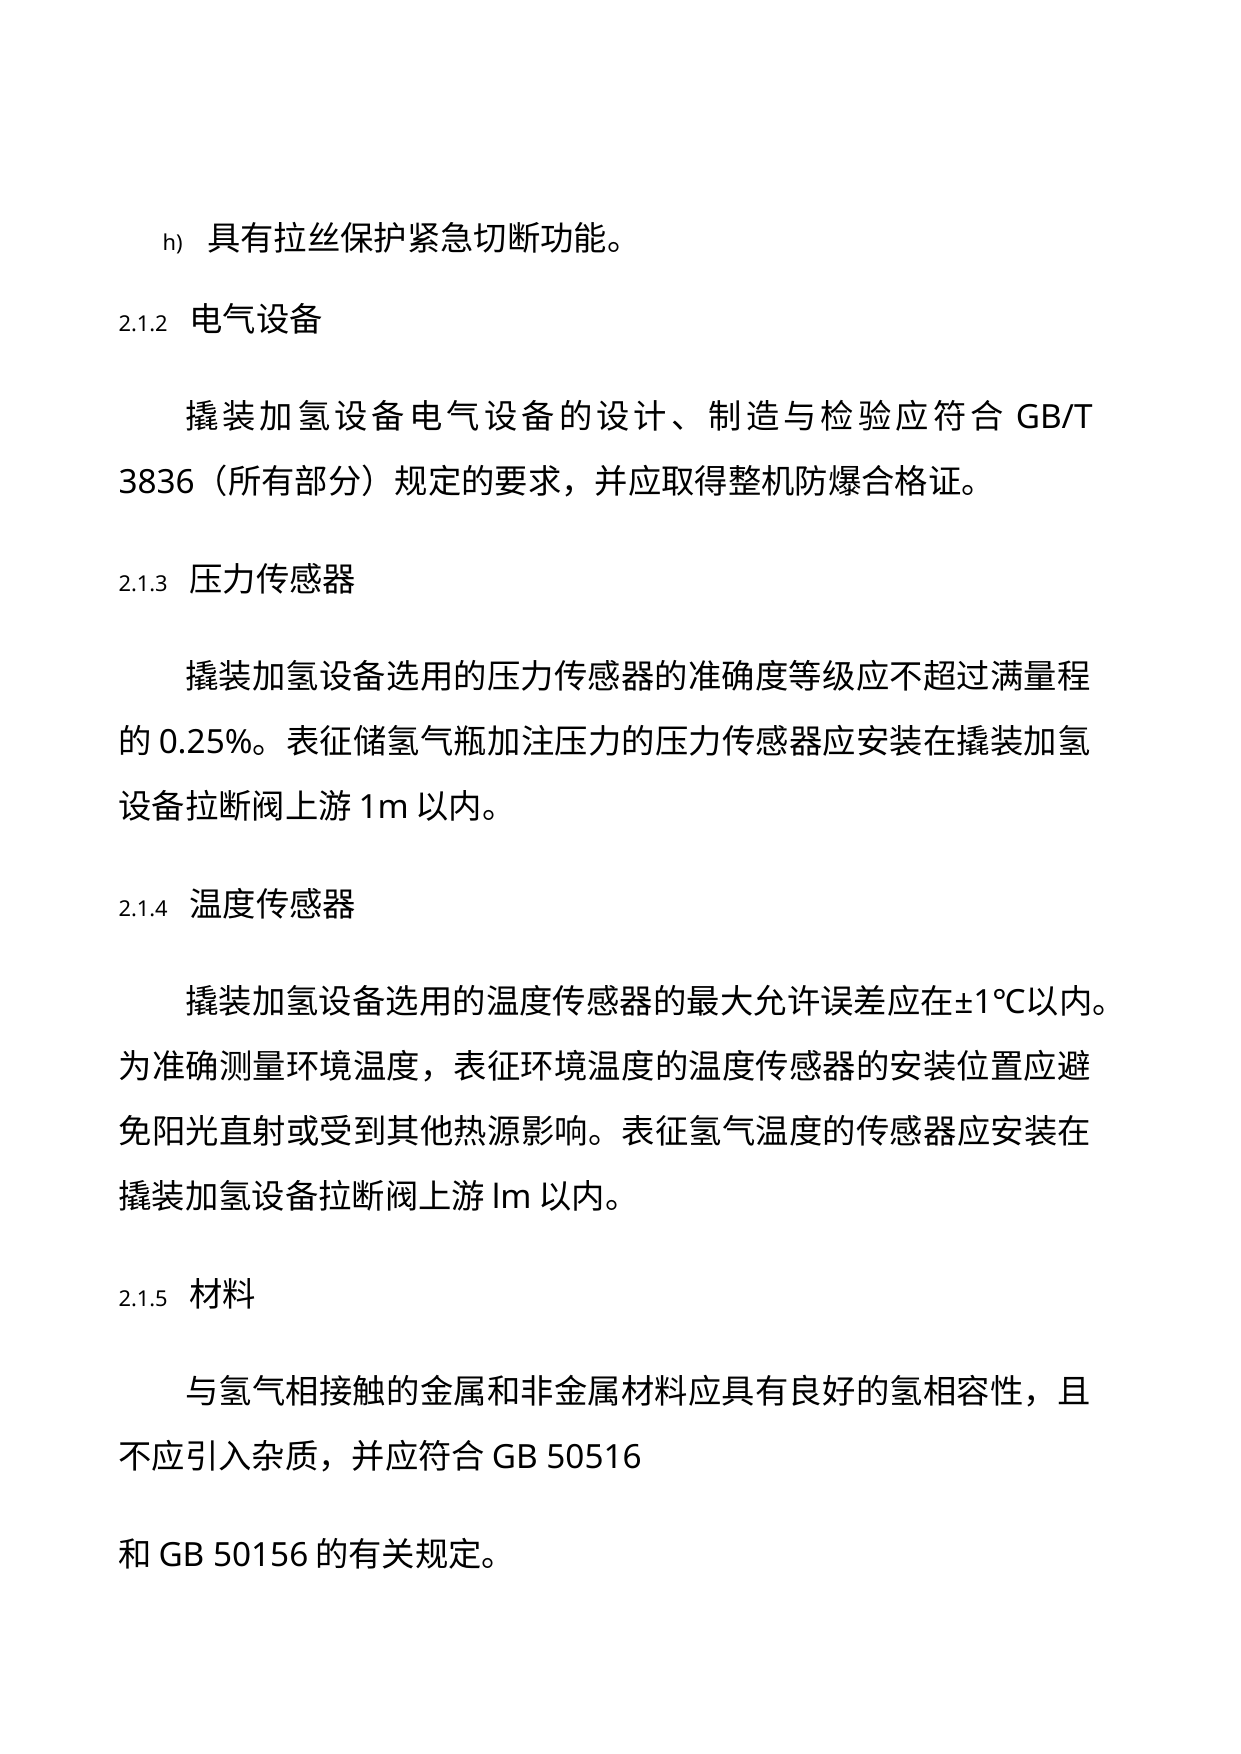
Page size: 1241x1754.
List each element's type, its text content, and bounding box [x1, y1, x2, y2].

list 撬装加氢设备选用的压力传感器的准确度等级应不超过满量程的0.25%。表征储氢气瓶加注压力的压力传感器应安装在撬装加氢设备拉断阀上游1m以内。 [118, 642, 1092, 837]
list 压力传感器 [118, 544, 1092, 609]
list 撬装加氢设备选用的温度传感器的最大允许误差应在±1℃以内。为准确测量环境温度，表征环境温度的温度传感器的安装位置应避免阳光直射或受到其他热源影响。表征氢气温度的传感器应安装在撬装加氢设备拉断阀上游lm以内。 [118, 967, 1092, 1227]
list 与氢气相接触的金属和非金属材料应具有良好的氢相容性，且不应引入杂质，并应符合GB 50516 [118, 1357, 1092, 1487]
list 具有拉丝保护紧急切断功能。 [162, 203, 1092, 268]
list 温度传感器 [118, 869, 1092, 934]
list 和GB 50156的有关规定。 [118, 1519, 1092, 1584]
list 撬装加氢设备电气设备的设计、制造与检验应符合GB/T 3836（所有部分）规定的要求，并应取得整机防爆合格证。 [118, 382, 1092, 512]
list 材料 [118, 1259, 1092, 1324]
list 电气设备 [118, 284, 1092, 349]
